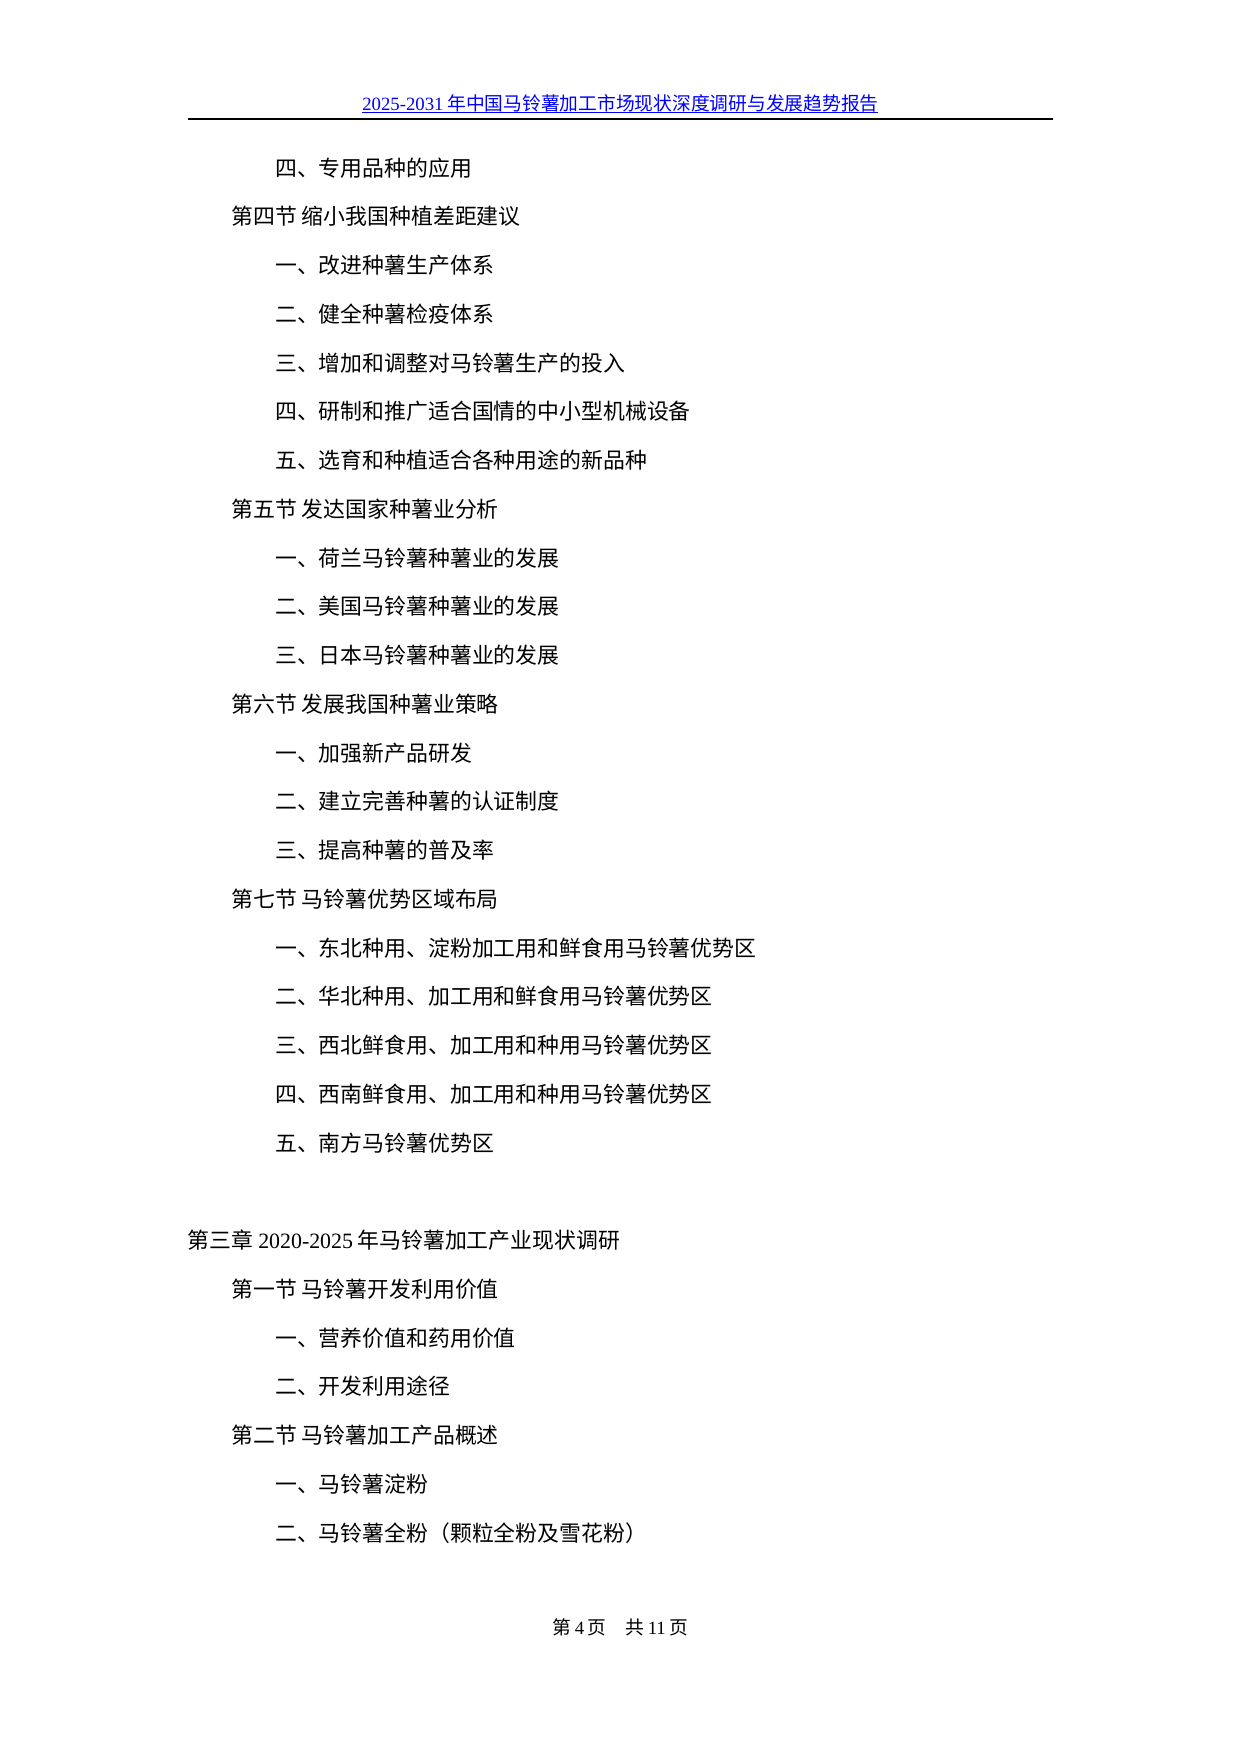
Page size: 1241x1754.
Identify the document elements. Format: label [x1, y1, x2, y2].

text [187, 150, 1053, 1548]
